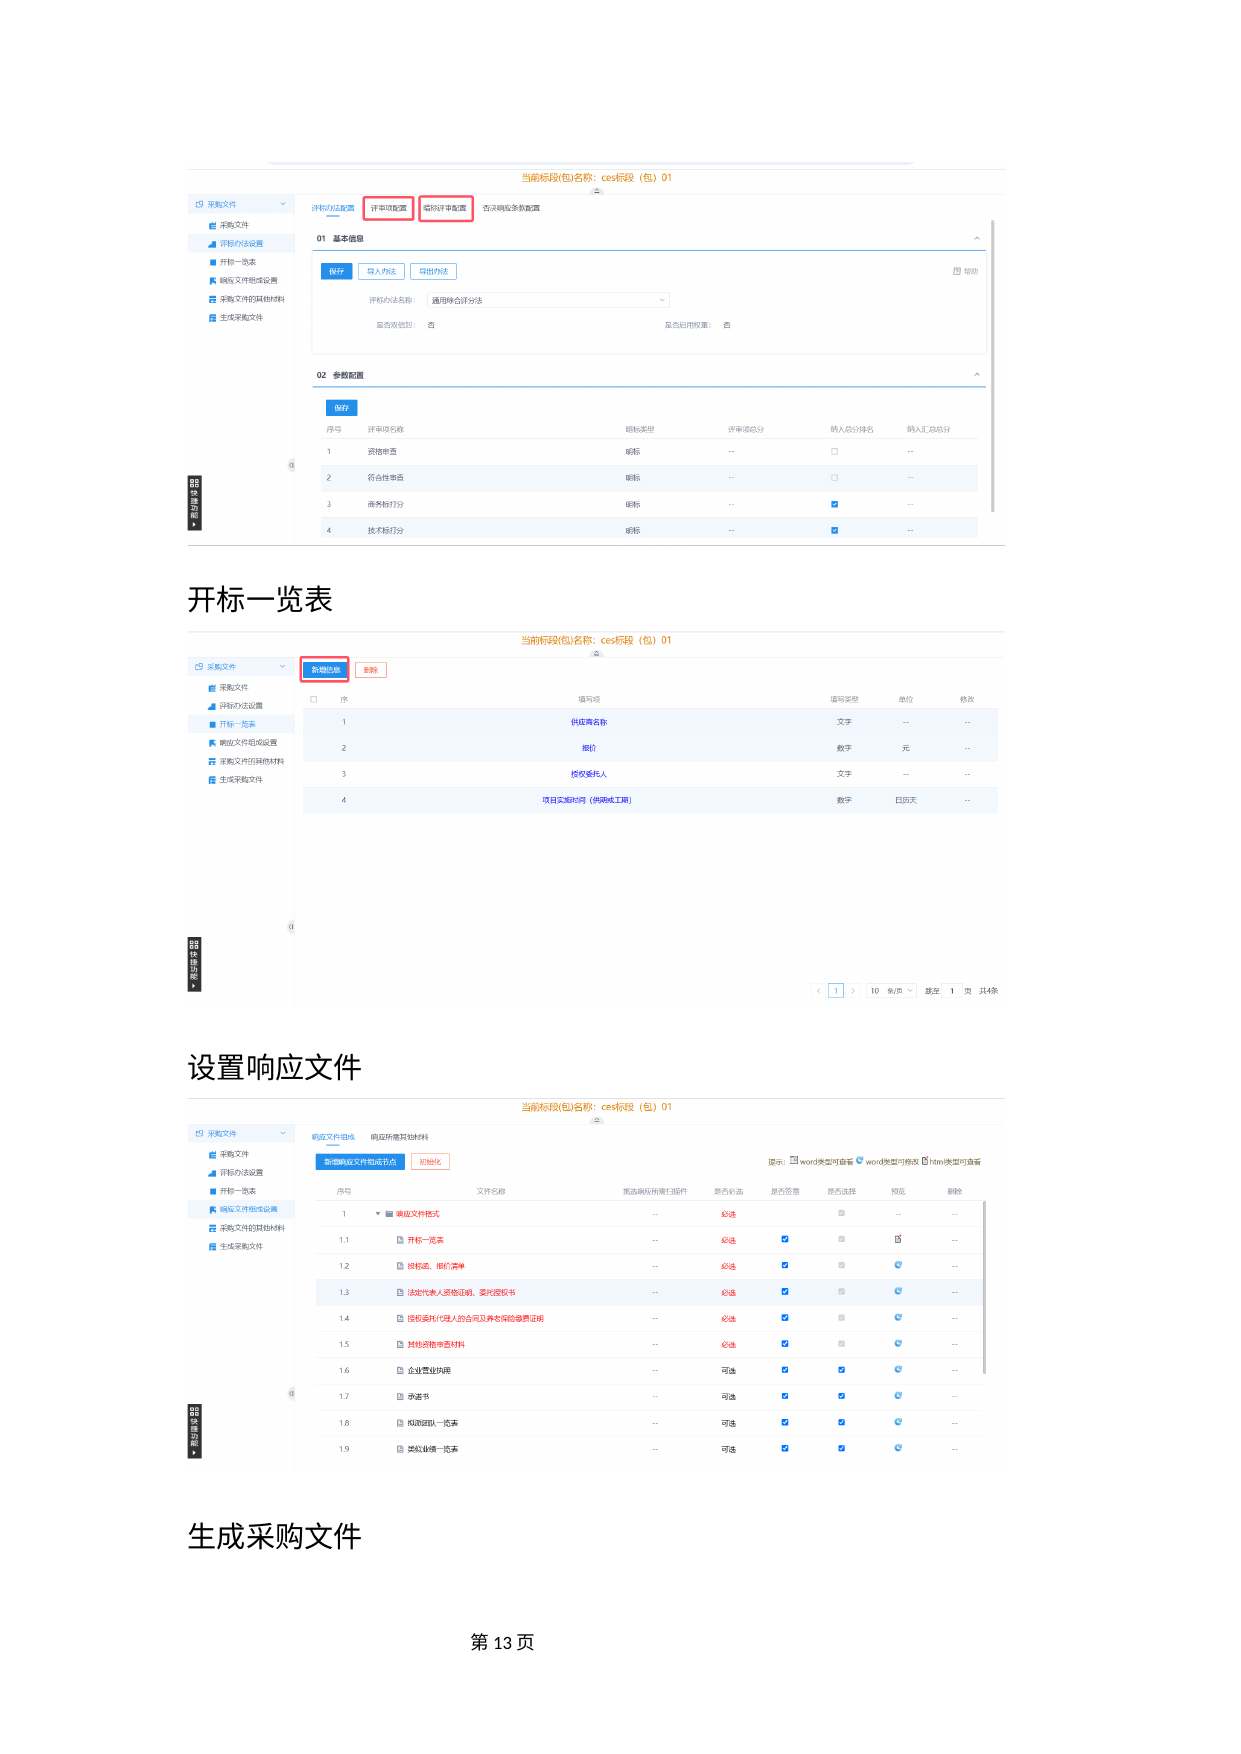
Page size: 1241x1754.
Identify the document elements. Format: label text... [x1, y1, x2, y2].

text 设置响应文件 [187, 1034, 1053, 1099]
picture [187, 162, 1006, 546]
text 生成采购文件 [187, 1502, 1053, 1567]
text 开标一览表 [187, 565, 1053, 630]
picture [187, 630, 1006, 1006]
picture [187, 1098, 1006, 1472]
